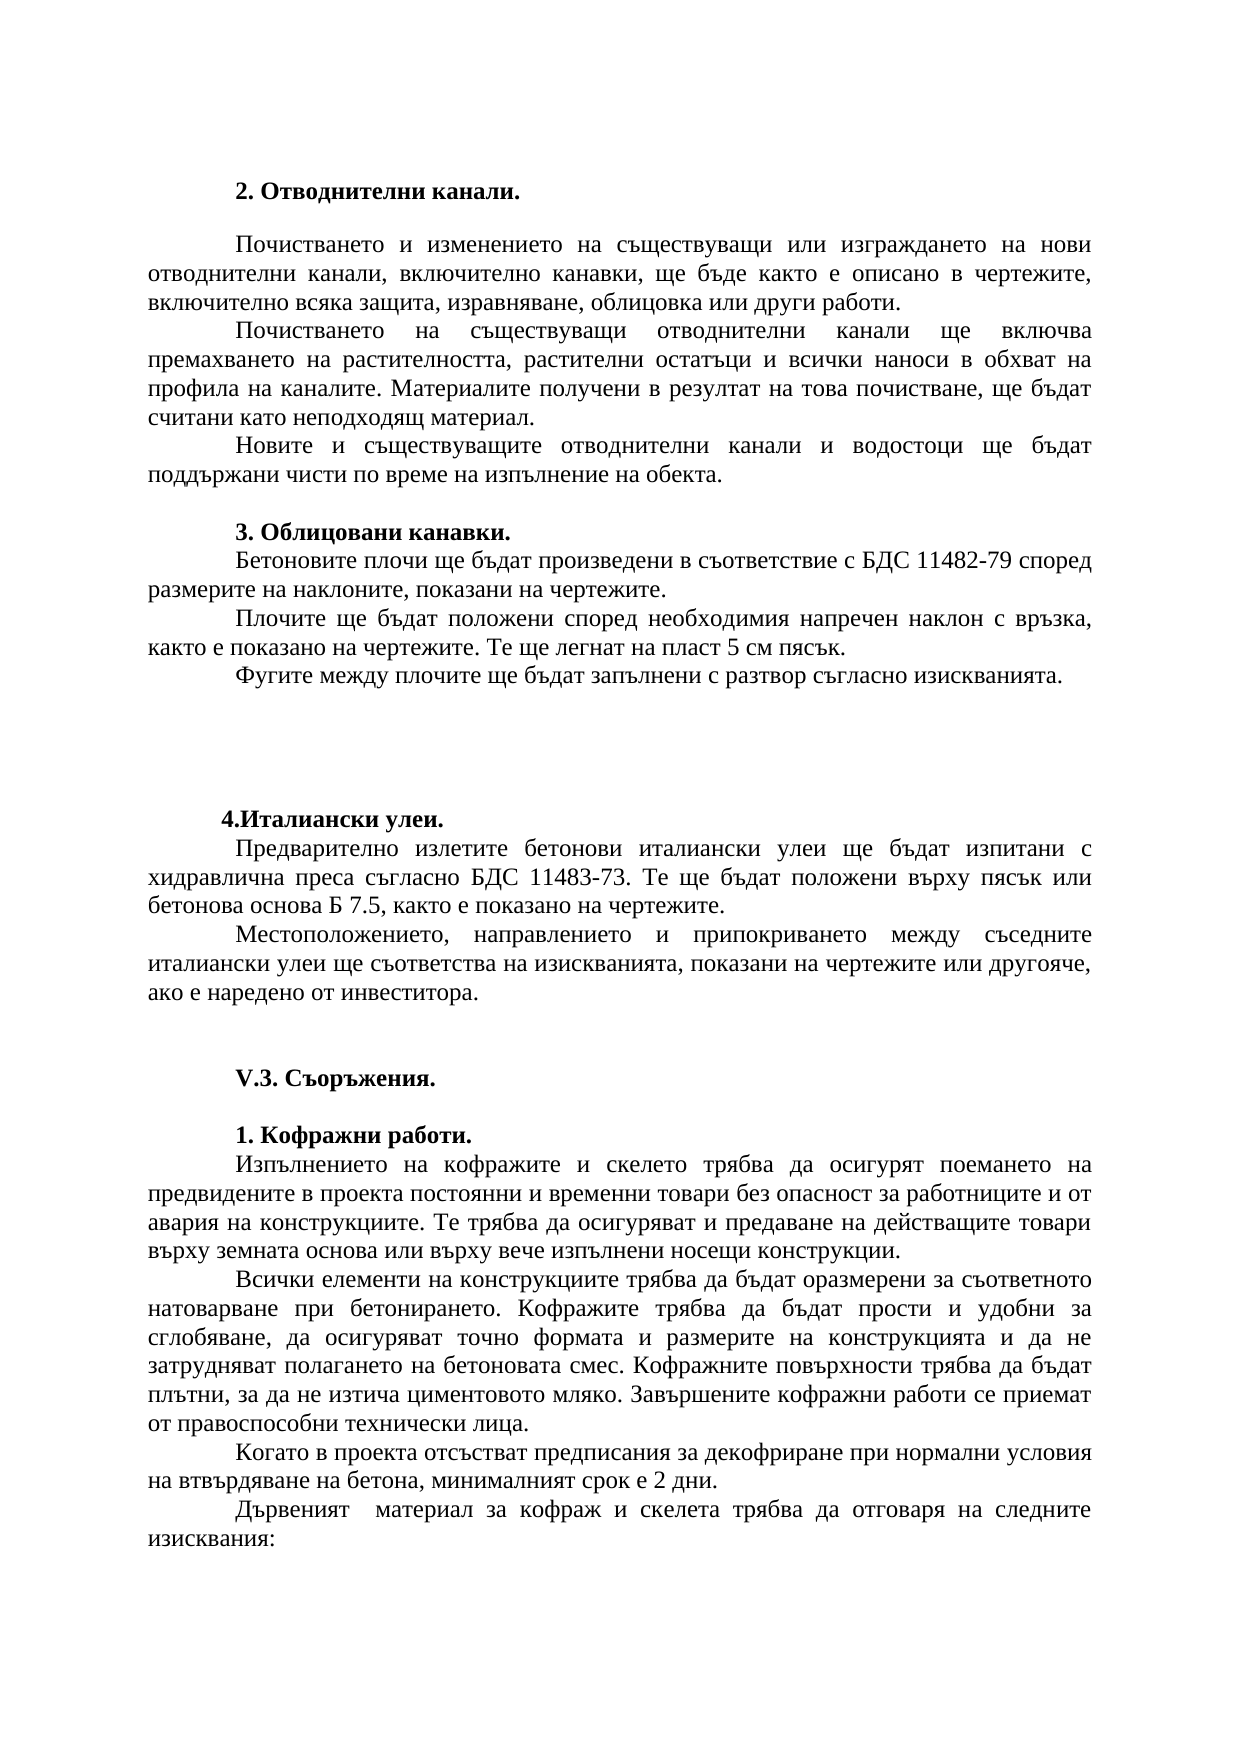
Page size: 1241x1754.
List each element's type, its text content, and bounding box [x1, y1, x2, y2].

text Всички елементи на конструкциите трябва да бъдат оразмерени за съответното натоварване при бетонирането. Кофражите трябва да бъдат прости и удобни за сглобяване, да осигуряват точно формата и размерите на конструкцията и да не затрудняват полагането на бетоновата смес. Кофражните повърхности трябва да бъдат плътни, за да не изтича циментовото мляко. Завършените кофражни работи се приемат от правоспособни технически лица. [148, 1264, 1093, 1437]
text Предварително излетите бетонови италиански улеи ще бъдат изпитани с хидравлична преса съгласно БДС 11483-73. Те ще бъдат положени върху пясък или бетонова основа Б 7.5, както е показано на чертежите. [148, 833, 1093, 919]
text Почистването на съществуващи отводнителни канали ще включва премахването на растителността, растителни остатъци и всички наноси в обхват на профила на каналите. Материалите получени в резултат на това почистване, ще бъдат считани като неподходящ материал. [148, 315, 1093, 430]
text 1. Кофражни работи. [148, 1120, 1093, 1149]
text 3. Облицовани канавки. [148, 517, 1093, 545]
text Бетоновите плочи ще бъдат произведени в съответствие с БДС 11482-79 според размерите на наклоните, показани на чертежите. [148, 545, 1093, 603]
text 2. Отводнителни канали. [148, 176, 1093, 205]
text Новите и съществуващите отводнителни канали и водостоци ще бъдат поддържани чисти по време на изпълнение на обекта. [148, 430, 1093, 488]
text Изпълнението на кофражите и скелето трябва да осигурят поемането на предвидените в проекта постоянни и временни товари без опасност за работниците и от авария на конструкциите. Те трябва да осигуряват и предаване на действащите товари върху земната основа или върху вече изпълнени носещи конструкции. [148, 1149, 1093, 1264]
text Местоположението, направлението и припокриването между съседните италиански улеи ще съответства на изискванията, показани на чертежите или другояче, ако е наредено от инвеститора. [148, 919, 1093, 1005]
text Дървеният материал за кофраж и скелета трябва да отговаря на следните изисквания: [148, 1494, 1093, 1552]
text 4.Италиански улеи. [221, 804, 1093, 833]
text Плочите ще бъдат положени според необходимия напречен наклон с връзка, както е показано на чертежите. Те ще легнат на пласт 5 см пясък. [148, 603, 1093, 660]
text Почистването и изменението на съществуващи или изграждането на нови отводнителни канали, включително канавки, ще бъде както е описано в чертежите, включително всяка защита, изравняване, облицовка или други работи. [148, 229, 1093, 315]
text V.3. Съоръжения. [148, 1063, 1093, 1092]
text Фугите между плочите ще бъдат запълнени с разтвор съгласно изискванията. [148, 660, 1093, 689]
text Когато в проекта отсъстват предписания за декофриране при нормални условия на втвърдяване на бетона, минималният срок е 2 дни. [148, 1437, 1093, 1494]
